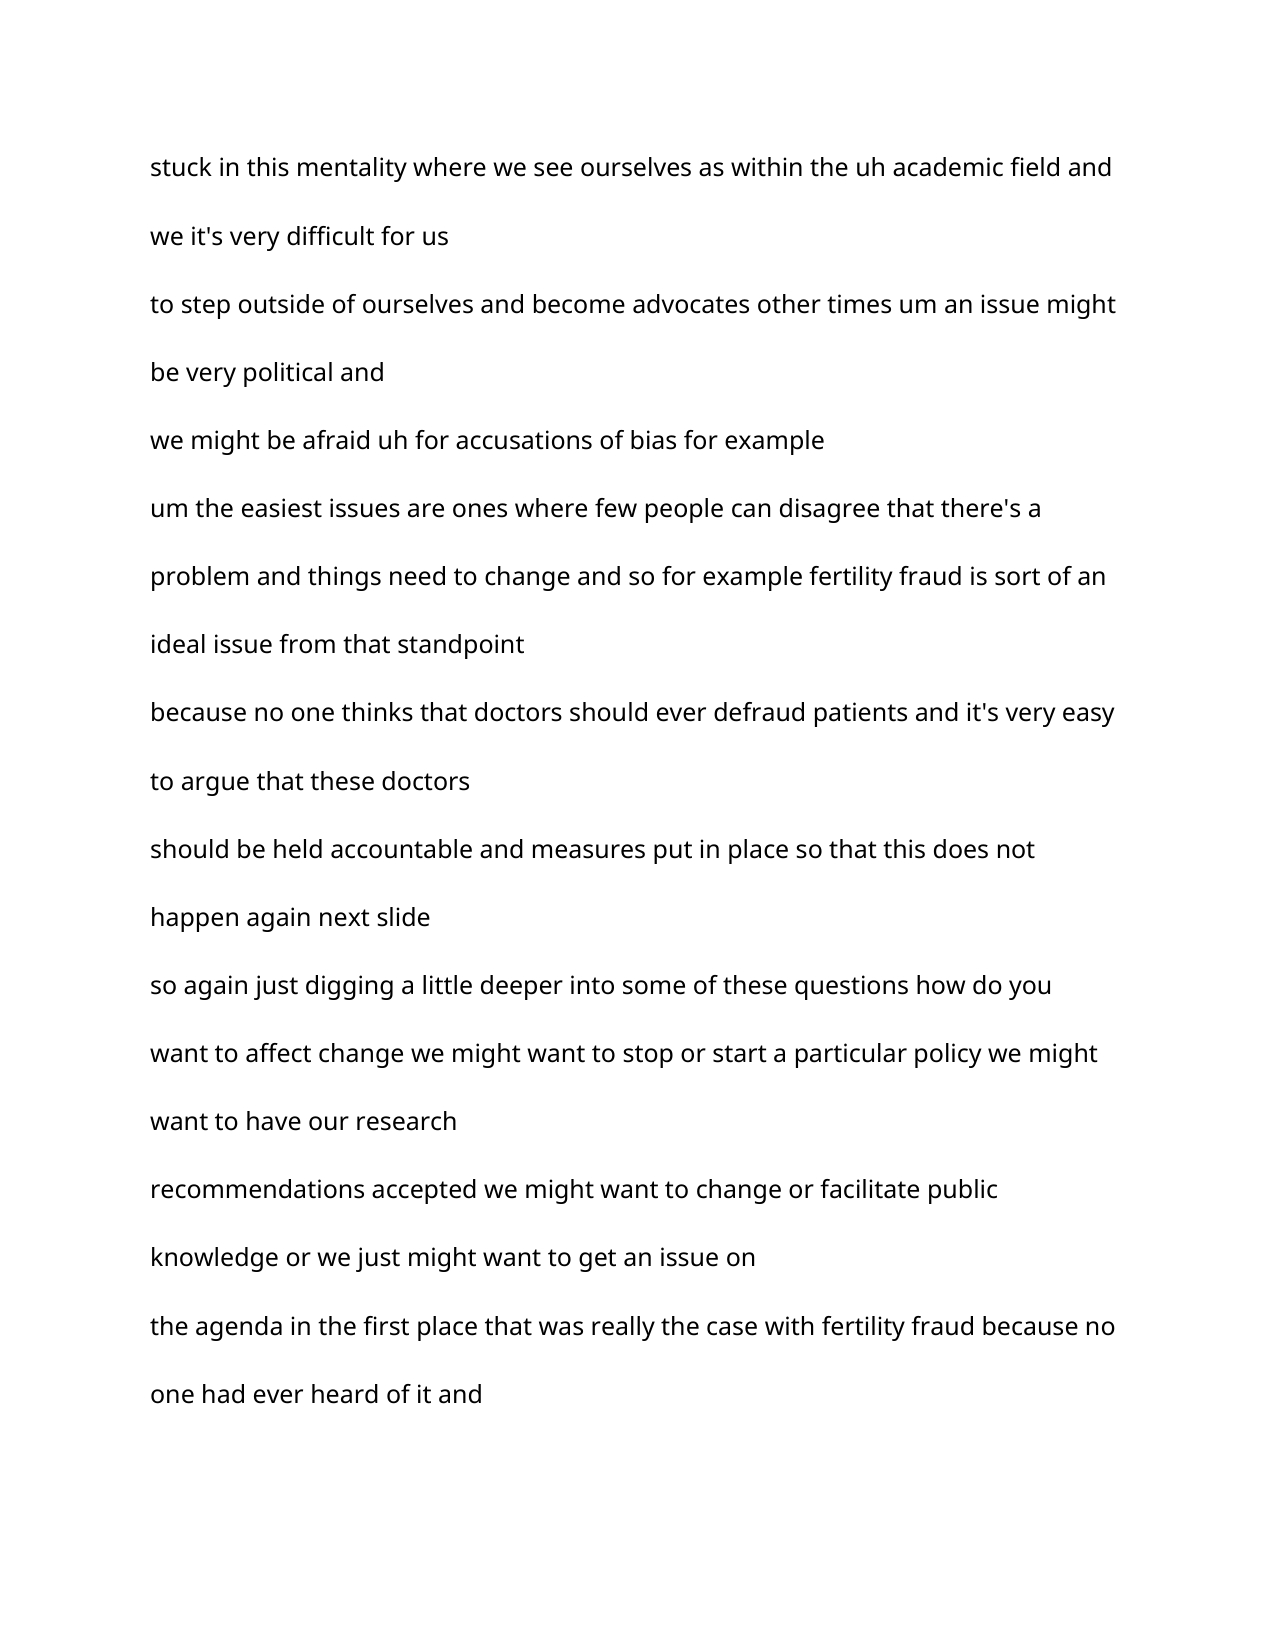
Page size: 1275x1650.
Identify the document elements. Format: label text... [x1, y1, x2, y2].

text the agenda in the first place that was really the case with fertility fraud because no one had ever heard of it and [150, 1308, 1125, 1410]
text so again just digging a little deeper into some of these questions how do you [150, 967, 1125, 1002]
text problem and things need to change and so for example fertility fraud is sort of an ideal issue from that standpoint [150, 559, 1125, 661]
text to step outside of ourselves and become advocates other times um an issue might be very political and [150, 286, 1125, 388]
text recommendations accepted we might want to change or facilitate public knowledge or we just might want to get an issue on [150, 1172, 1125, 1274]
text should be held accountable and measures put in place so that this does not happen again next slide [150, 831, 1125, 933]
text we might be afraid uh for accusations of bias for example [150, 422, 1125, 457]
text because no one thinks that doctors should ever defraud patients and it's very easy to argue that these doctors [150, 695, 1125, 797]
text stuck in this mentality where we see ourselves as within the uh academic field and we it's very difficult for us [150, 150, 1125, 252]
text want to affect change we might want to stop or start a particular policy we might want to have our research [150, 1036, 1125, 1138]
text um the easiest issues are ones where few people can disagree that there's a [150, 491, 1125, 525]
